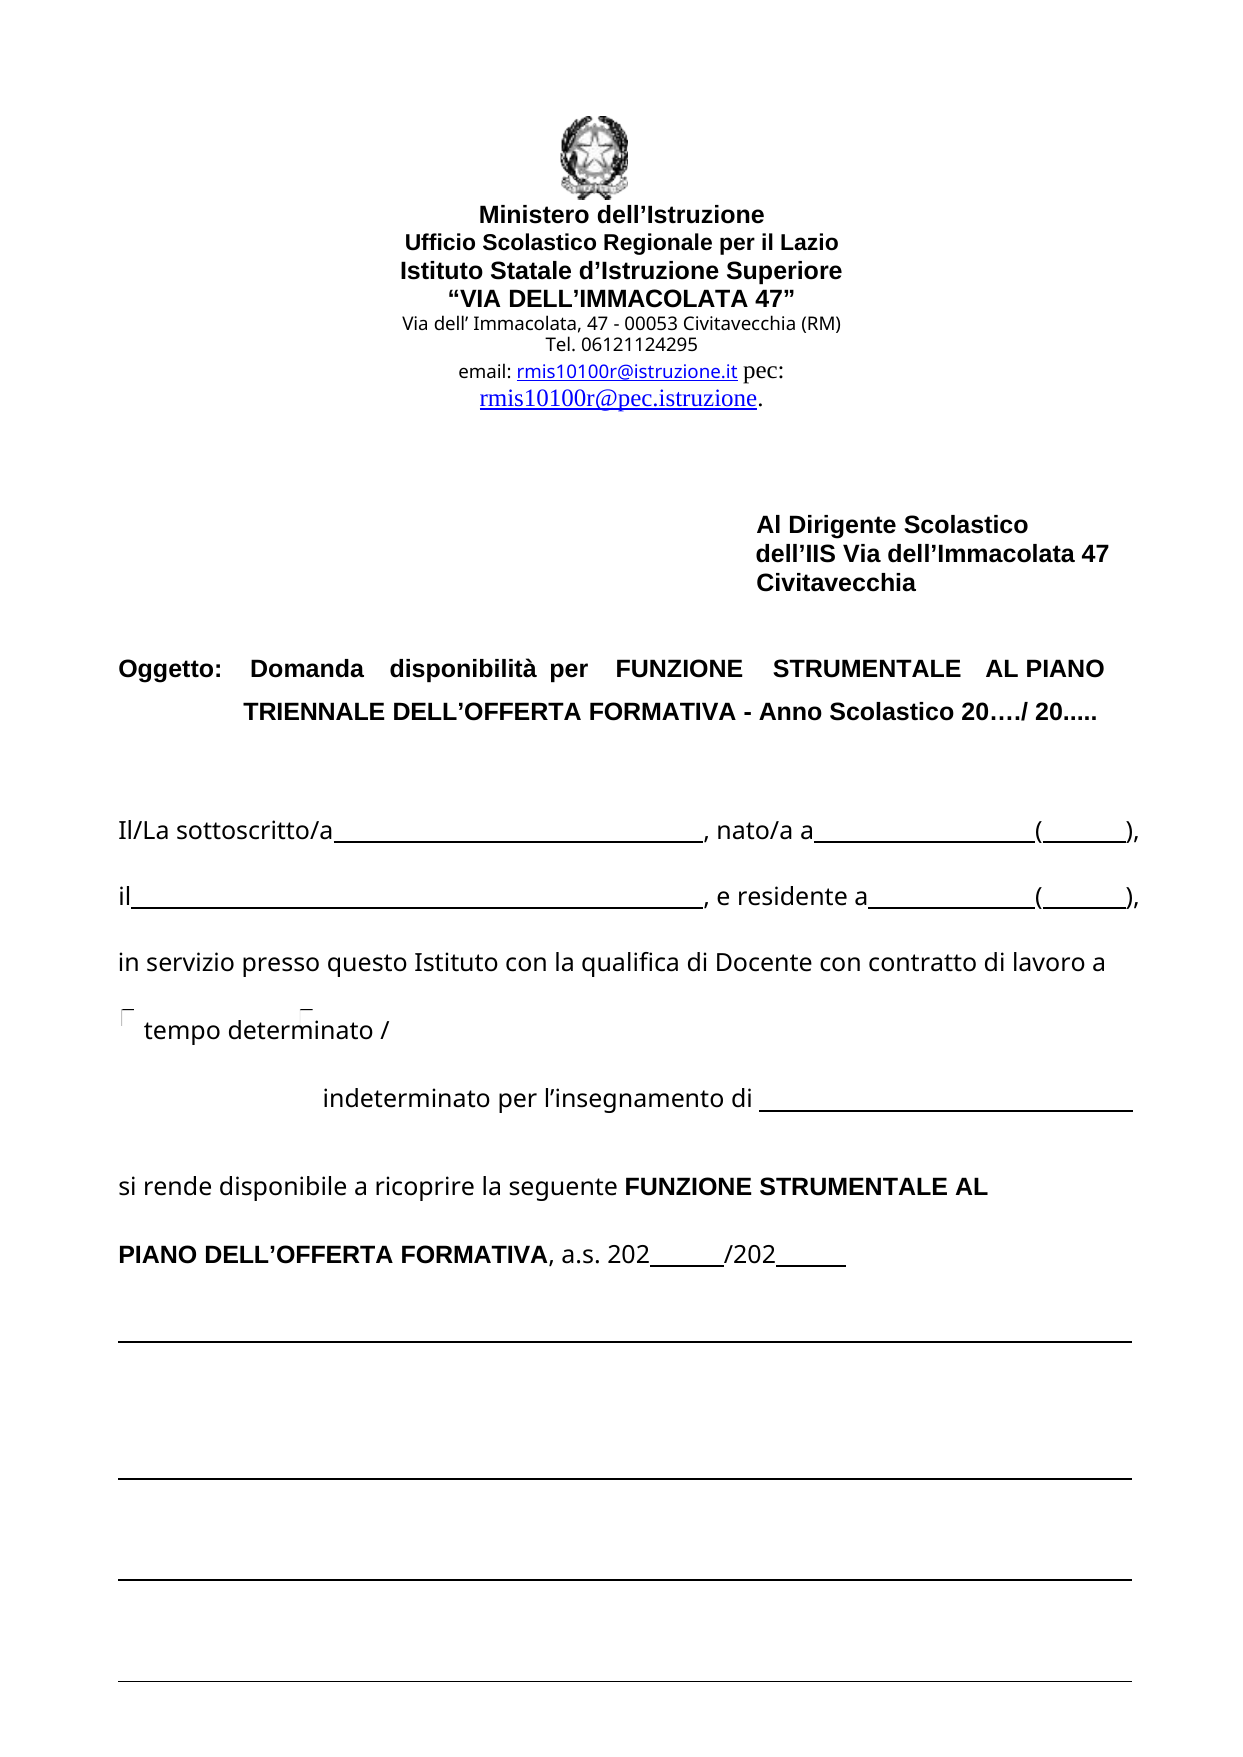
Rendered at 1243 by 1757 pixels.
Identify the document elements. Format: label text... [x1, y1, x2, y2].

subtitle Oggetto: Domanda disponibilità per FUNZIONE STRUMENTALE AL PIANO TRIENNALE DELL’OFFERTA FORMATIVA - Anno Scolastico 20…./ 20..... [118, 654, 1106, 726]
text Ufficio Scolastico Regionale per il Lazio Istituto Statale d’Istruzione Superiore “VIA DELL’IMMACOLATA 47” [399, 229, 843, 313]
text in servizio presso questo Istituto con la qualifica di Docente con contratto di lavoro a tempo determinato / indeterminato per l’insegnamento di [118, 945, 1134, 1115]
subtitle Ministero dell’Istruzione [320, 200, 923, 229]
text Via dell’ Immacolata, 47 - 00053 Civitavecchia (RM) [320, 313, 923, 334]
text si rende disponibile a ricoprire la seguente FUNZIONE STRUMENTALE AL PIANO DELL’OFFERTA FORMATIVA, a.s. 202 /202 [118, 1168, 1036, 1271]
subtitle Al Dirigente Scolastico [756, 510, 1153, 539]
text Il/La sottoscritto/a , nato/a a ( ), [118, 812, 1153, 846]
picture [560, 116, 628, 200]
text il , e residente a ( ), [118, 878, 1153, 912]
text dell’IIS Via dell’Immacolata 47 Civitavecchia [755, 539, 1112, 596]
text email: rmis10100r@istruzione.it pec: rmis10100r@pec.istruzione. [320, 355, 922, 412]
text Tel. 06121124295 [489, 334, 755, 355]
